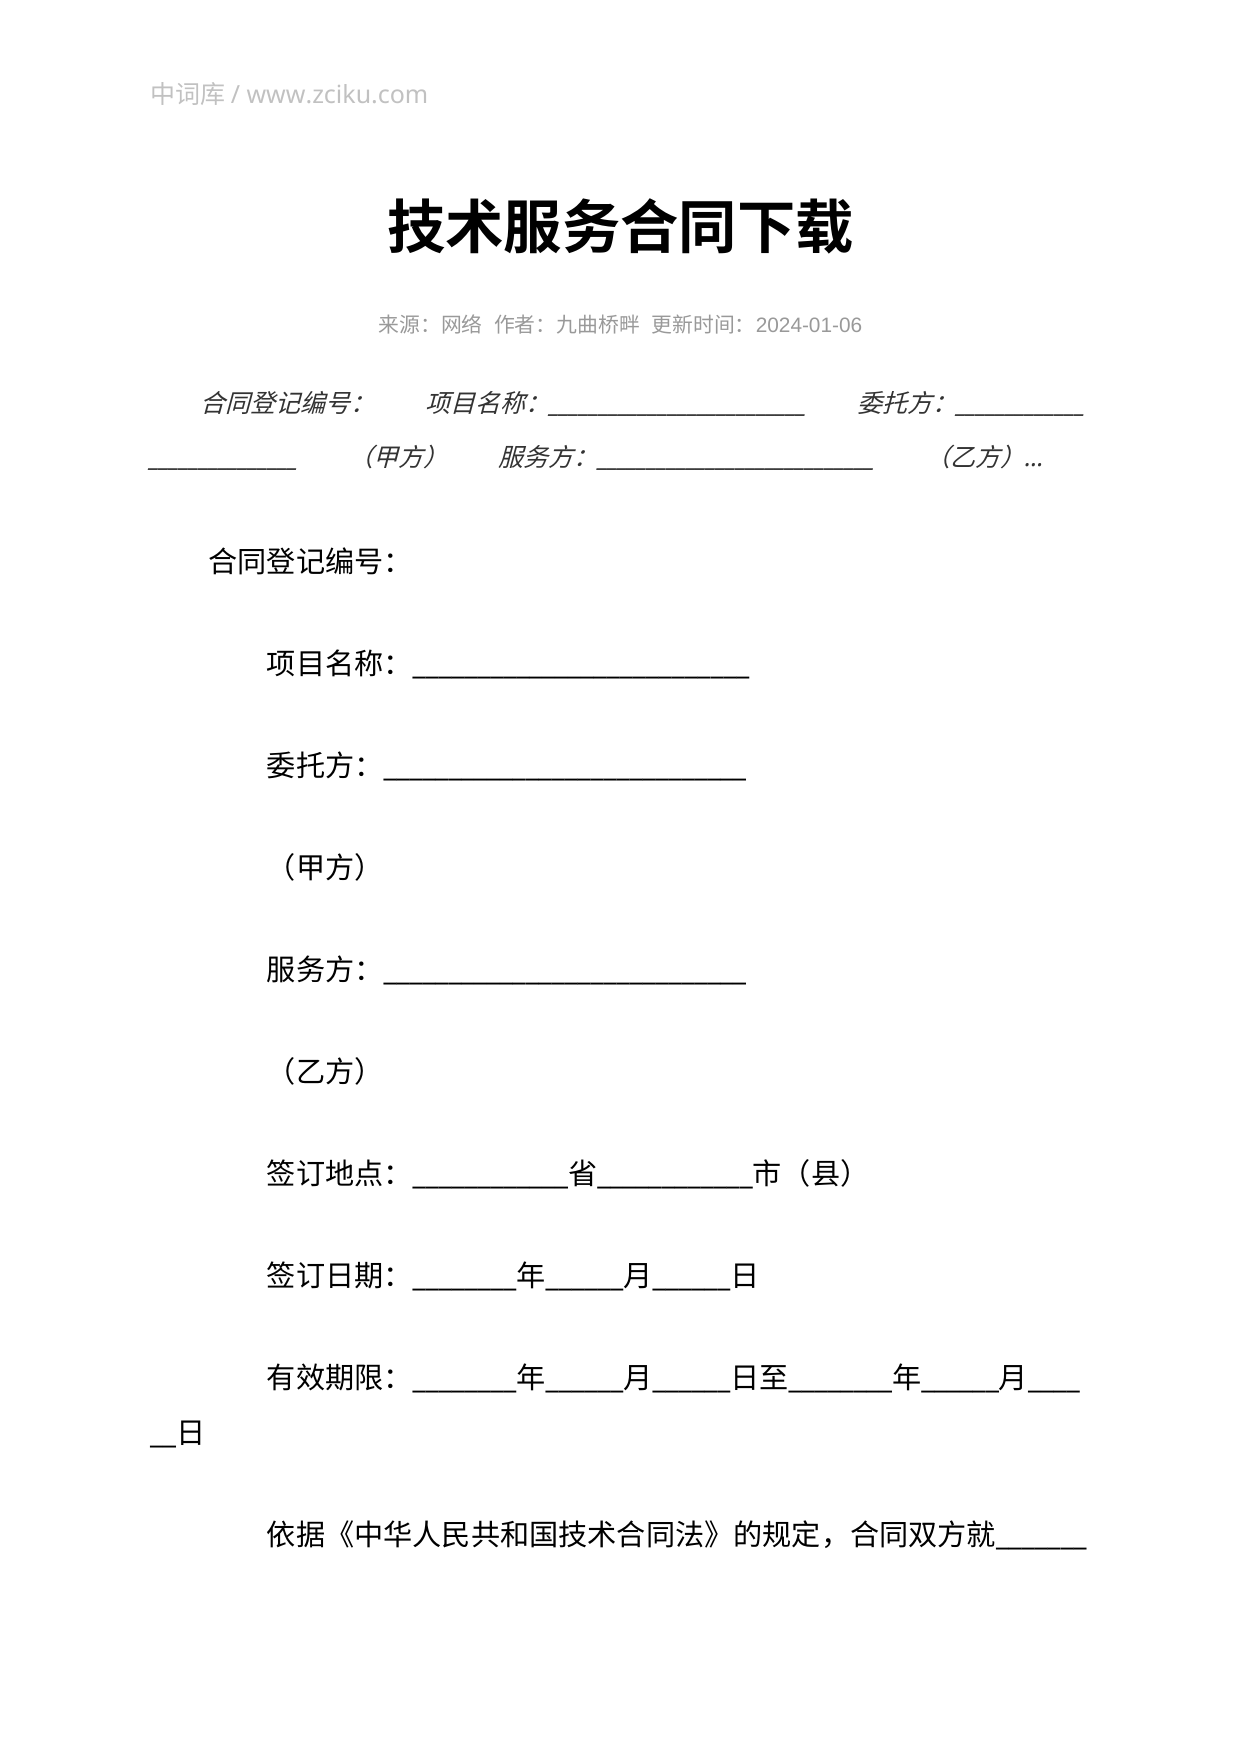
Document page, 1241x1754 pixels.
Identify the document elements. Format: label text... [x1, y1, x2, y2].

text 合同登记编号： [150, 539, 1090, 581]
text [150, 1511, 1090, 1554]
text 来源：网络 作者：九曲桥畔 更新时间：2024-01-06 [150, 313, 1090, 337]
text （乙方） [150, 1048, 1090, 1091]
text 服务方：____________________________ [150, 947, 1090, 989]
text 合同登记编号： 项目名称：__________________________ 委托方：____________________________ （甲方） 服务方：____________________________ （乙方）... [150, 383, 1090, 474]
text （甲方） [150, 845, 1090, 887]
text 签订日期：________年______月______日 [150, 1252, 1090, 1295]
text 项目名称：__________________________ [150, 641, 1090, 683]
text 有效期限：________年______月______日至________年______月______日 [150, 1354, 1090, 1452]
text 委托方：____________________________ [150, 743, 1090, 785]
text 签订地点：____________省____________市（县） [150, 1150, 1090, 1193]
subtitle 技术服务合同下载 [150, 181, 1090, 266]
